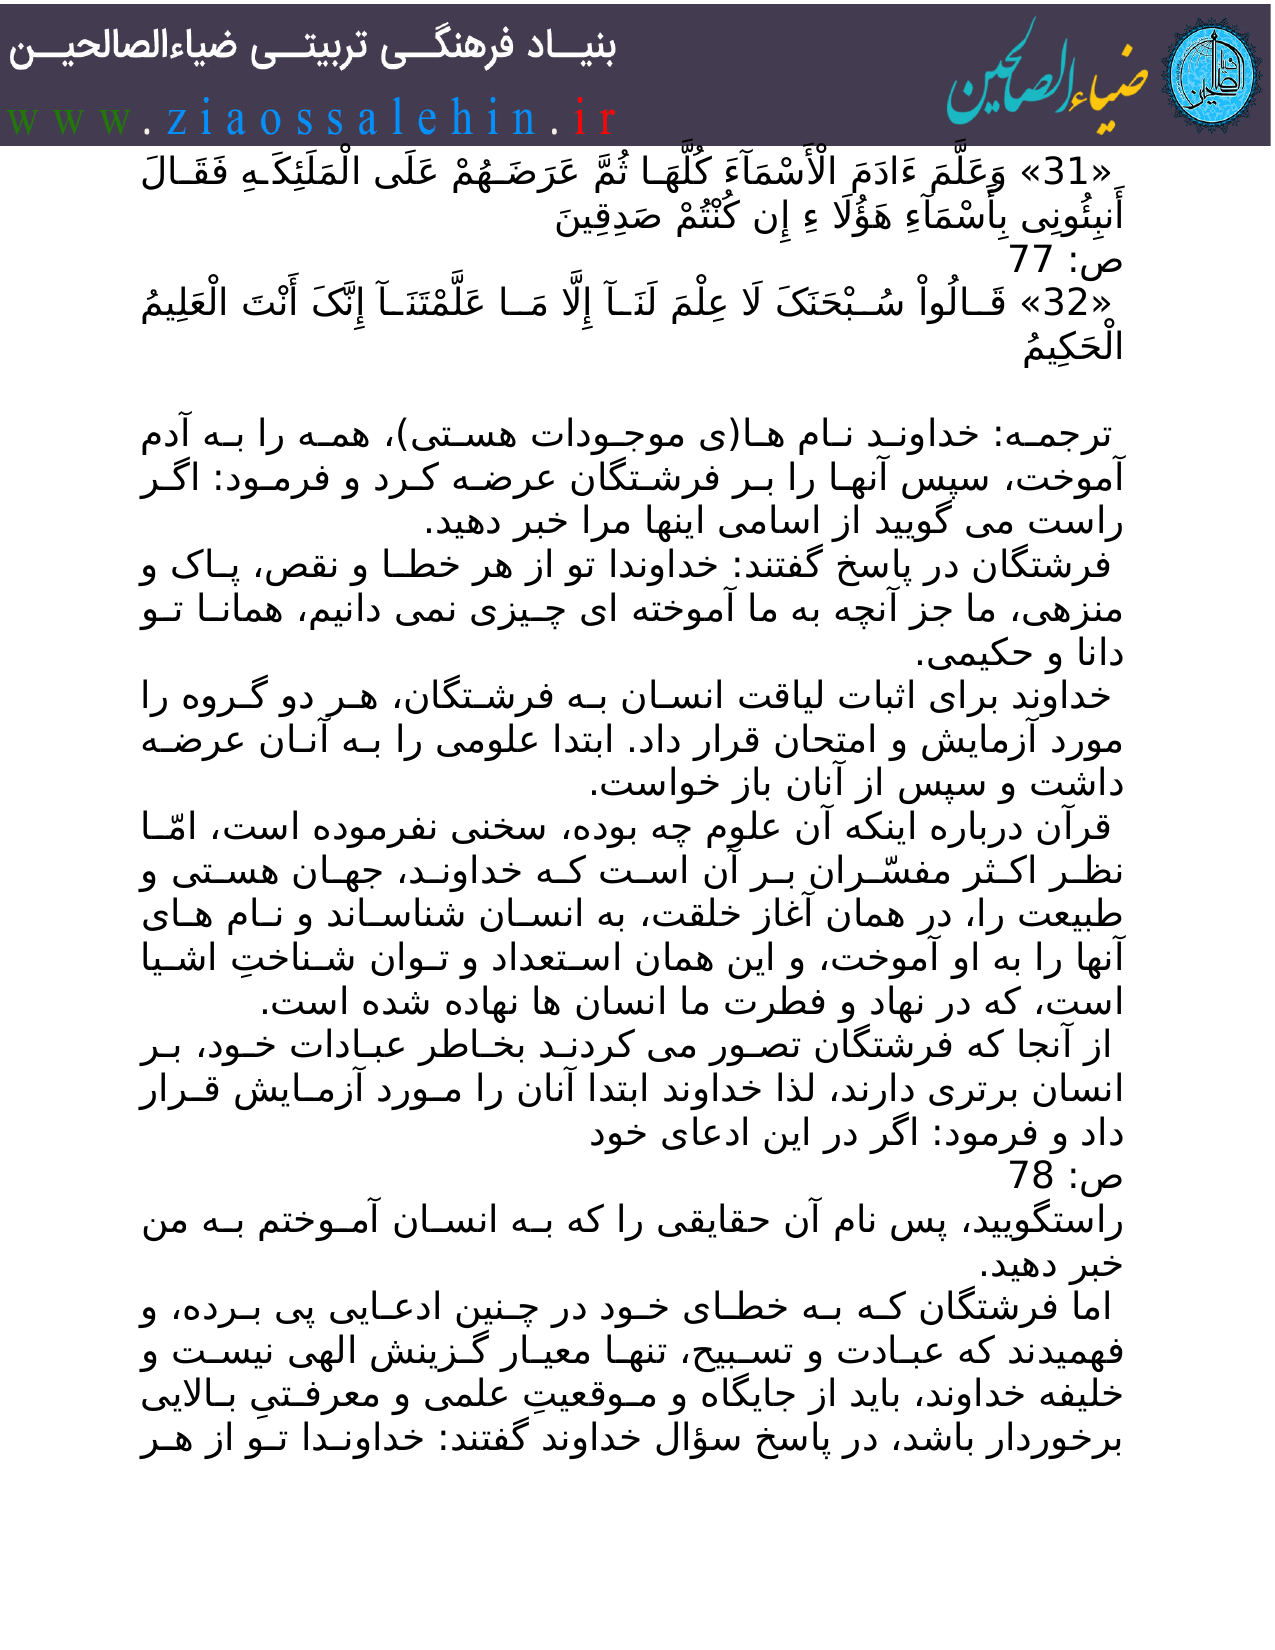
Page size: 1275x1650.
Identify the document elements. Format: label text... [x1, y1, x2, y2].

text «31» وَعَلَّمَ ءَادَمَ الْأَسْمَآءَ کُلَّهَا ثُمَّ عَرَضَهُمْ عَلَی الْمَلَئِکَهِ فَقَالَ أَنبِئُونِی بِأَسْمَآءِ هَؤُلَا ءِ إِن کُنْتُمْ صَدِقِینَ [141, 150, 1125, 237]
text ص: 78 [141, 1154, 1125, 1197]
text ترجمه: خداوند نام ها(ی موجودات هستی)، همه را به آدم آموخت، سپس آنها را بر فرشتگان عرضه کرد و فرمود: اگر راست می گویید از اسامی اینها مرا خبر دهید. [141, 412, 1125, 543]
text قرآن درباره اینکه آن علوم چه بوده، سخنی نفرموده است، امّا نظر اکثر مفسّران بر آن است که خداوند، جهان هستی و طبیعت را، در همان آغاز خلقت، به انسان شناساند و نام های آنها را به او آموخت، و این همان استعداد و توان شناختِ اشیا است، که در نهاد و فطرت ما انسان ها نهاده شده است. [141, 805, 1125, 1023]
picture [0, 4, 1271, 146]
text راستگویید، پس نام آن حقایقی را که به انسان آموختم به من خبر دهید. [141, 1197, 1125, 1285]
text ص: 77 [141, 237, 1125, 281]
text فرشتگان در پاسخ گفتند: خداوندا تو از هر خطا و نقص، پاک و منزهی، ما جز آنچه به ما آموخته ای چیزی نمی دانیم، همانا تو دانا و حکیمی. [141, 543, 1125, 674]
text از آنجا که فرشتگان تصور می کردند بخاطر عبادات خود، بر انسان برتری دارند، لذا خداوند ابتدا آنان را مورد آزمایش قرار داد و فرمود: اگر در این ادعای خود [141, 1023, 1125, 1154]
text «32» قَالُواْ سُبْحَنَکَ لَا عِلْمَ لَنَآ إِلَّا مَا عَلَّمْتَنَآ إِنَّکَ أَنْتَ الْعَلِیمُ الْحَکِیمُ [141, 281, 1125, 368]
text خداوند برای اثبات لیاقت انسان به فرشتگان، هر دو گروه را مورد آزمایش و امتحان قرار داد. ابتدا علومی را به آنان عرضه داشت و سپس از آنان باز خواست. [141, 674, 1125, 805]
